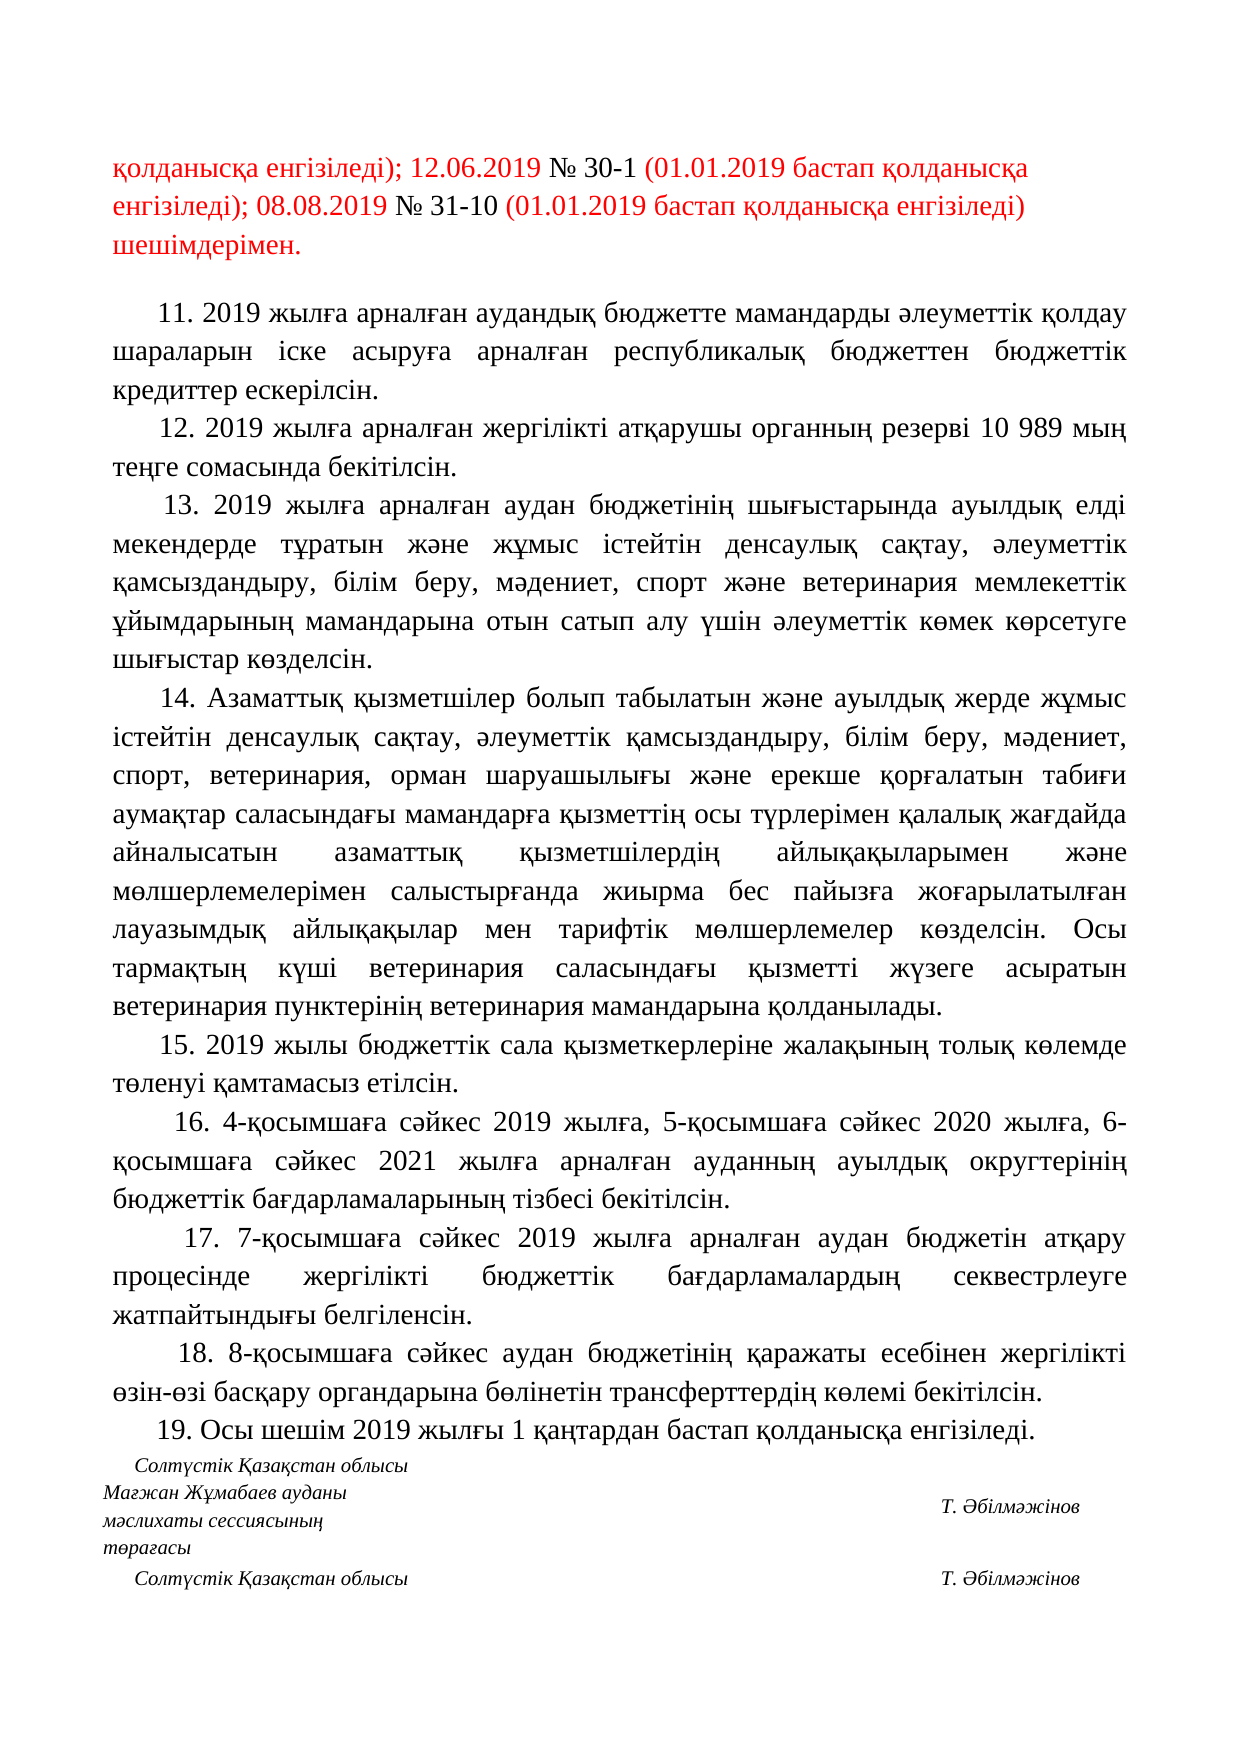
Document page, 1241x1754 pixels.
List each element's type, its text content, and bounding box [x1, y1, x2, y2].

text 15. 2019 жылы бюджеттік сала қызметкерлеріне жалақының толық көлемде төленуі қамтамасыз етілсін. [112, 1027, 1128, 1099]
text 16. 4-қосымшаға сәйкес 2019 жылға, 5-қосымшаға сәйкес 2020 жылға, 6-қосымшаға сәйкес 2021 жылға арналған ауданның ауылдық округтерінің бюджеттік бағдарламаларының тізбесі бекітілсін. [112, 1104, 1128, 1215]
text 12. 2019 жылға арналған жергілікті атқарушы органның резерві 10 989 мың теңге сомасында бекітілсін. [112, 410, 1128, 482]
table_cell Т. Әбілмәжінов [939, 1565, 1240, 1596]
text 17. 7-қосымшаға сәйкес 2019 жылға арналған аудан бюджетін атқару процесінде жергілікті бюджеттік бағдарламалардың секвестрлеуге жатпайтындығы белгіленсін. [112, 1220, 1128, 1330]
table_header Т. Әбілмәжінов [939, 1451, 1240, 1565]
text 13. 2019 жылға арналған аудан бюджетінің шығыстарында ауылдық елді мекендерде тұратын және жұмыс істейтін денсаулық сақтау, әлеуметтік қамсыздандыру, білім беру, мәдениет, спорт және ветеринария мемлекеттік ұйымдарының мамандарына отын сатып алу үшін әлеуметтік көмек көрсетуге шығыстар көзделсін. [112, 487, 1128, 675]
table_header Солтүстік Қазақстан облысы Мағжан Жұмабаев ауданы мәслихаты сессиясының төрағасы [101, 1451, 939, 1565]
text 18. 8-қосымшаға сәйкес аудан бюджетінің қаражаты есебінен жергілікті өзін-өзі басқару органдарына бөлінетін трансферттердің көлемі бекітілсін. [112, 1335, 1128, 1407]
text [112, 150, 1128, 291]
text 11. 2019 жылға арналған аудандық бюджетте мамандарды әлеуметтік қолдау шараларын іске асыруға арналған республикалық бюджеттен бюджеттік кредиттер ескерілсін. [112, 295, 1128, 405]
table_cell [101, 1565, 939, 1596]
text 14. Азаматтық қызметшілер болып табылатын және ауылдық жерде жұмыс істейтін денсаулық сақтау, әлеуметтік қамсыздандыру, білім беру, мәдениет, спорт, ветеринария, орман шаруашылығы және ерекше қорғалатын табиғи аумақтар саласындағы мамандарға қызметтің осы түрлерімен қалалық жағдайда айналысатын азаматтық қызметшiлердiң айлықақыларымен және мөлшерлемелерімен салыстырғанда жиырма бес пайызға жоғарылатылған лауазымдық айлықақылар мен тарифтік мөлшерлемелер көзделсін. Осы тармақтың күші ветеринария саласындағы қызметті жүзеге асыратын ветеринария пунктерінің ветеринария мамандарына қолданылады. [112, 680, 1128, 1022]
text 19. Осы шешім 2019 жылғы 1 қаңтардан бастап қолданысқа енгізіледі. [112, 1412, 1128, 1446]
